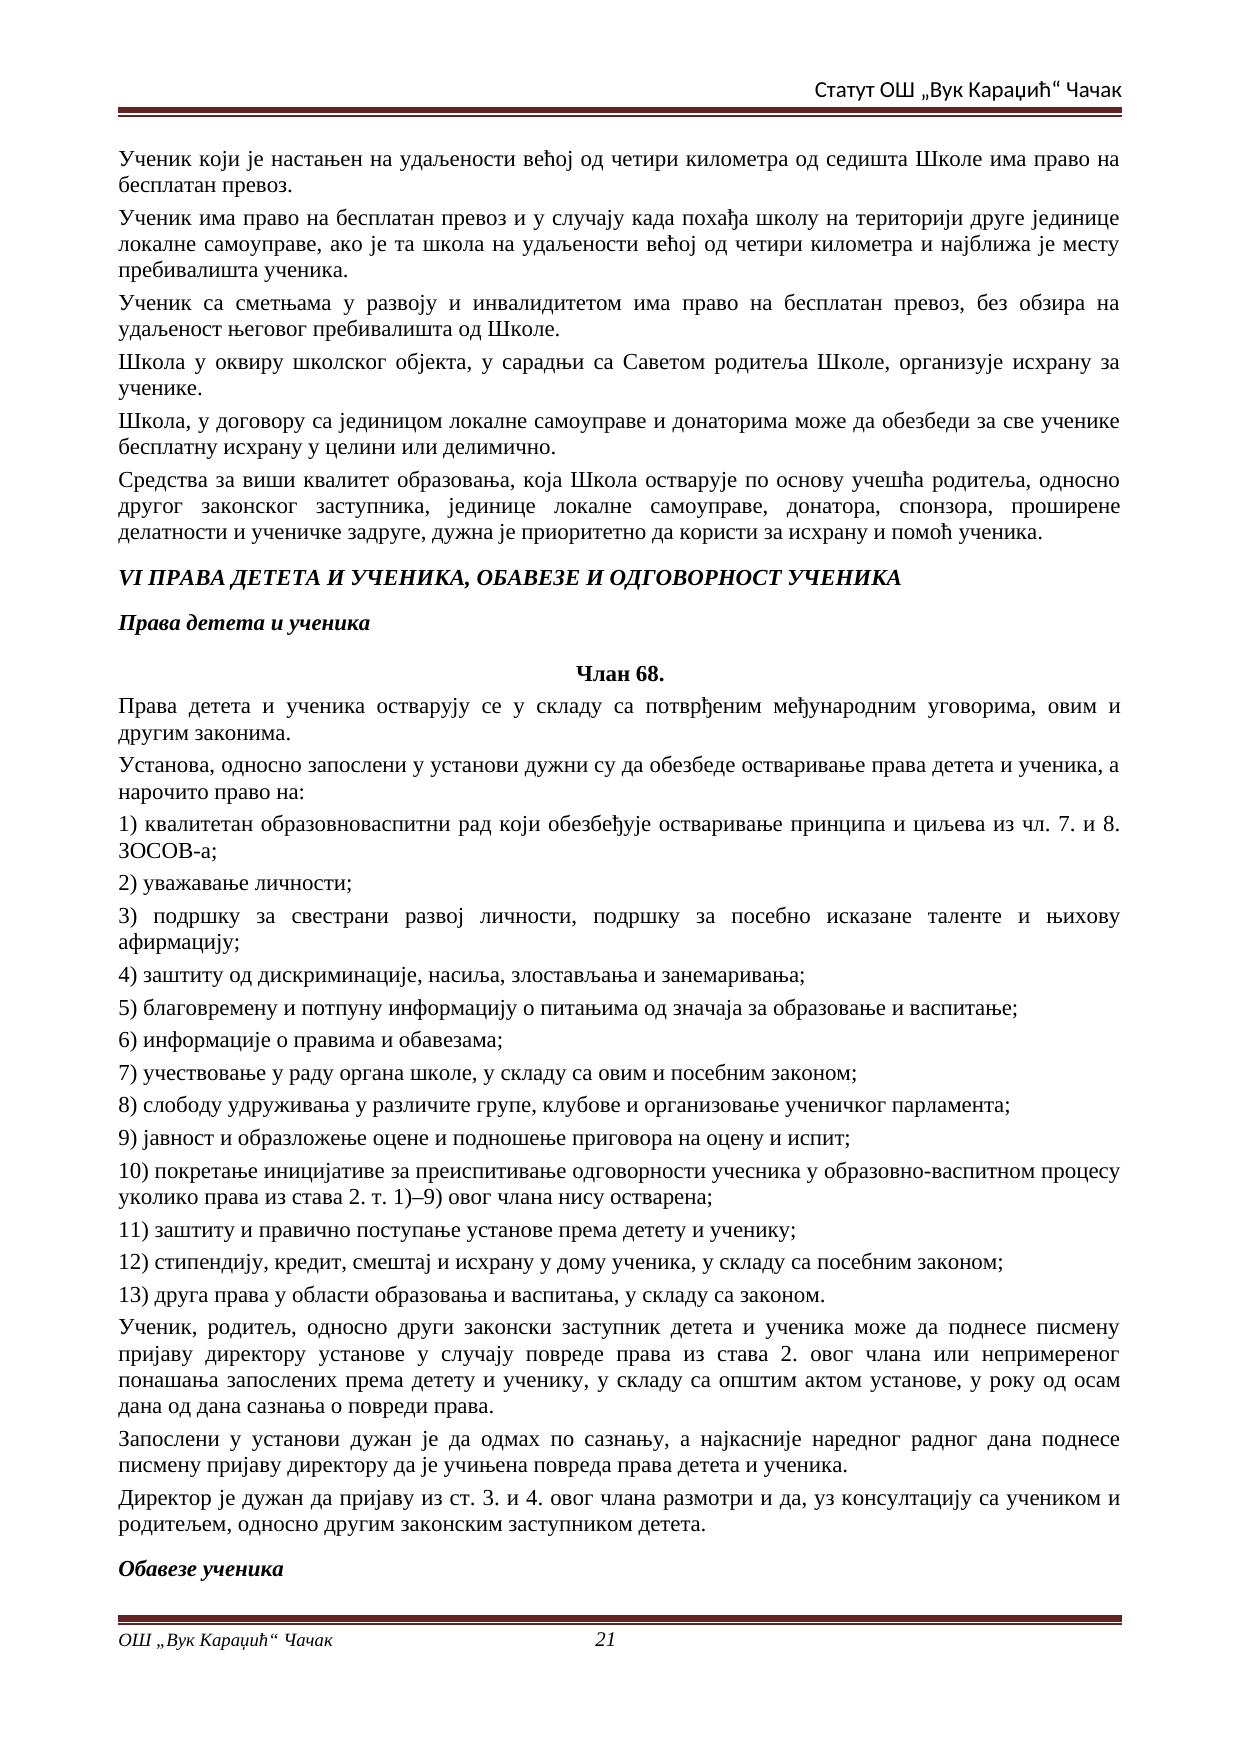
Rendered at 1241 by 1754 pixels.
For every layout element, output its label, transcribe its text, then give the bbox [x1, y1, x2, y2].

text Члан 68. [118, 660, 1122, 686]
text Директор је дужан да пријаву из ст. 3. и 4. овог члана размотри и да, уз консултацију са учеником и родитељем, односно другим законским заступником детета. [118, 1484, 1122, 1537]
text Запослени у установи дужан је да одмах по сазнању, а најкасније наредног радног дана поднесе писмену пријаву директору да је учињена повреда права детета и ученика. [118, 1425, 1122, 1478]
text 10) покретање иницијативе за преиспитивање одговорности учесника у образовно-васпитном процесу уколико права из става 2. т. 1)–9) овог члана нису остварена; [118, 1157, 1122, 1209]
text Права детета и ученика остварују се у складу са потврђеним међународним уговорима, овим и другим законима. [118, 693, 1122, 745]
text 12) стипендију, кредит, смештај и исхрану у дому ученика, у складу са посебним законом; [118, 1248, 1122, 1274]
text Школа, у договору са јединицом локалне самоуправе и донаторима може да обезбеди за све ученике бесплатну исхрану у целини или делимично. [118, 407, 1122, 459]
text 2) уважавање личности; [118, 869, 1122, 896]
text 3) подршку за свестрани развој личности, подршку за посебно исказане таленте и њихову афирмацију; [118, 902, 1122, 955]
text Права детета и ученика [118, 609, 1122, 635]
text Установа, односно запослени у установи дужни су да обезбеде остваривање права детета и ученика, а нарочито право на: [118, 752, 1122, 804]
text 8) слободу удруживања у различите групе, клубове и организовање ученичког парламента; [118, 1091, 1122, 1118]
text 1) квалитетан образовноваспитни рад који обезбеђује остваривање принципа и циљева из чл. 7. и 8. ЗОСОВ-а; [118, 811, 1122, 863]
text VI ПРАВА ДЕТЕТА И УЧЕНИКА, ОБАВЕЗЕ И ОДГОВОРНОСТ УЧЕНИКА [118, 563, 1122, 590]
text 7) учествовање у раду органа школе, у складу са овим и посебним законом; [118, 1059, 1122, 1085]
text 13) друга права у области образовања и васпитања, у складу са законом. [118, 1281, 1122, 1307]
text Ученик који је настањен на удаљености већој од четири километра од седишта Школе има право на бесплатан превоз. [118, 144, 1122, 197]
text 9) јавност и образложење оцене и подношење приговора на оцену и испит; [118, 1124, 1122, 1150]
text 4) заштиту од дискриминације, насиља, злостављања и занемаривања; [118, 961, 1122, 987]
text Обавезе ученика [118, 1556, 1122, 1582]
text 5) благовремену и потпуну информацију о питањима од значаја за образовање и васпитање; [118, 994, 1122, 1020]
text 6) информације о правима и обавезама; [118, 1026, 1122, 1053]
text Школа у оквиру школског објекта, у сарадњи са Саветом родитеља Школе, организује исхрану за ученике. [118, 348, 1122, 401]
text 11) заштиту и правично поступање установе према детету и ученику; [118, 1216, 1122, 1242]
text Ученик са сметњама у развоју и инвалидитетом има право на бесплатан превоз, без обзира на удаљеност његовог пребивалишта од Школе. [118, 289, 1122, 342]
text Средства за виши квалитет образовања, која Школа остварује по основу учешћа родитеља, односно другог законског заступника, јединице локалне самоуправе, донатора, спонзора, проширене делатности и ученичке задруге, дужна је приоритетно да користи за исхрану и помоћ ученика. [118, 466, 1122, 545]
text Ученик, родитељ, односно други законски заступник детета и ученика може да поднесе писмену пријаву директору установе у случају повреде права из става 2. овог члана или непримереног понашања запослених према детету и ученику, у складу са општим актом установе, у року од осам дана од дана сазнања о повреди права. [118, 1313, 1122, 1419]
text Ученик има право на бесплатан превоз и у случају када похађа школу на територији друге јединице локалне самоуправе, ако је та школа на удаљености већој од четири километра и најближа је месту пребивалишта ученика. [118, 203, 1122, 283]
